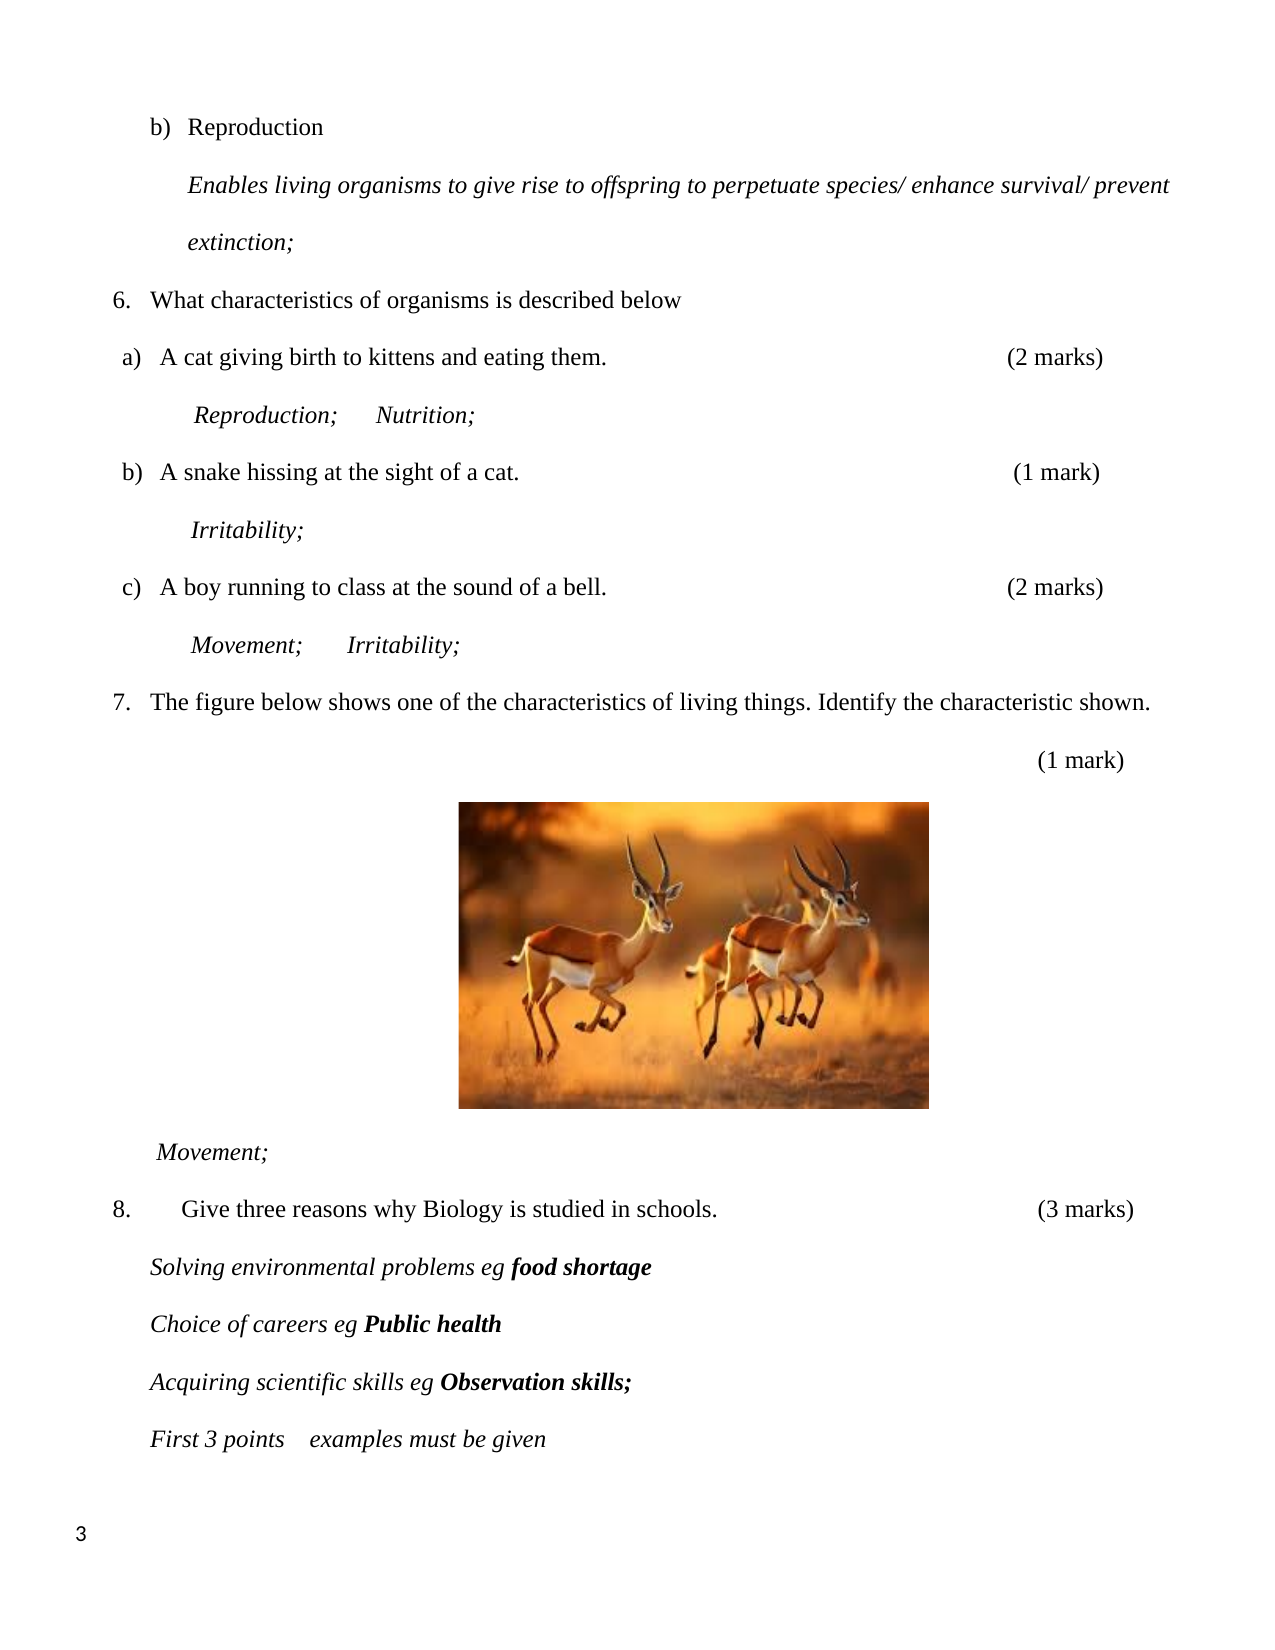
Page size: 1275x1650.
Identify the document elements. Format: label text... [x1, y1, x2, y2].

text Enables living organisms to give rise to offspring to perpetuate species/ enhance survival/ prevent extinction; [187, 170, 1237, 256]
picture [458, 802, 929, 1109]
list What characteristics of organisms is described below [112, 285, 1237, 314]
text Acquiring scientific skills eg Observation skills; [150, 1367, 1237, 1396]
list The figure below shows one of the characteristics of living things. Identify the characteristic shown. [112, 687, 1237, 716]
text First 3 points examples must be given [150, 1424, 1237, 1453]
list Give three reasons why Biology is studied in schools. (3 marks) [112, 1194, 1237, 1223]
list A cat giving birth to kittens and eating them. (2 marks) [122, 342, 1237, 371]
text Irritability; [159, 515, 1237, 544]
text Movement; [150, 1137, 1237, 1166]
text Choice of careers eg Public health [150, 1309, 1237, 1338]
text Movement; Irritability; [159, 630, 1237, 659]
text Solving environmental problems eg food shortage [150, 1252, 1237, 1281]
text (1 mark) [150, 745, 1237, 774]
list Reproduction [150, 112, 1237, 141]
list A snake hissing at the sight of a cat. (1 mark) [122, 457, 1237, 486]
text Reproduction; Nutrition; [75, 400, 1237, 429]
list A boy running to class at the sound of a bell. (2 marks) [122, 572, 1237, 601]
